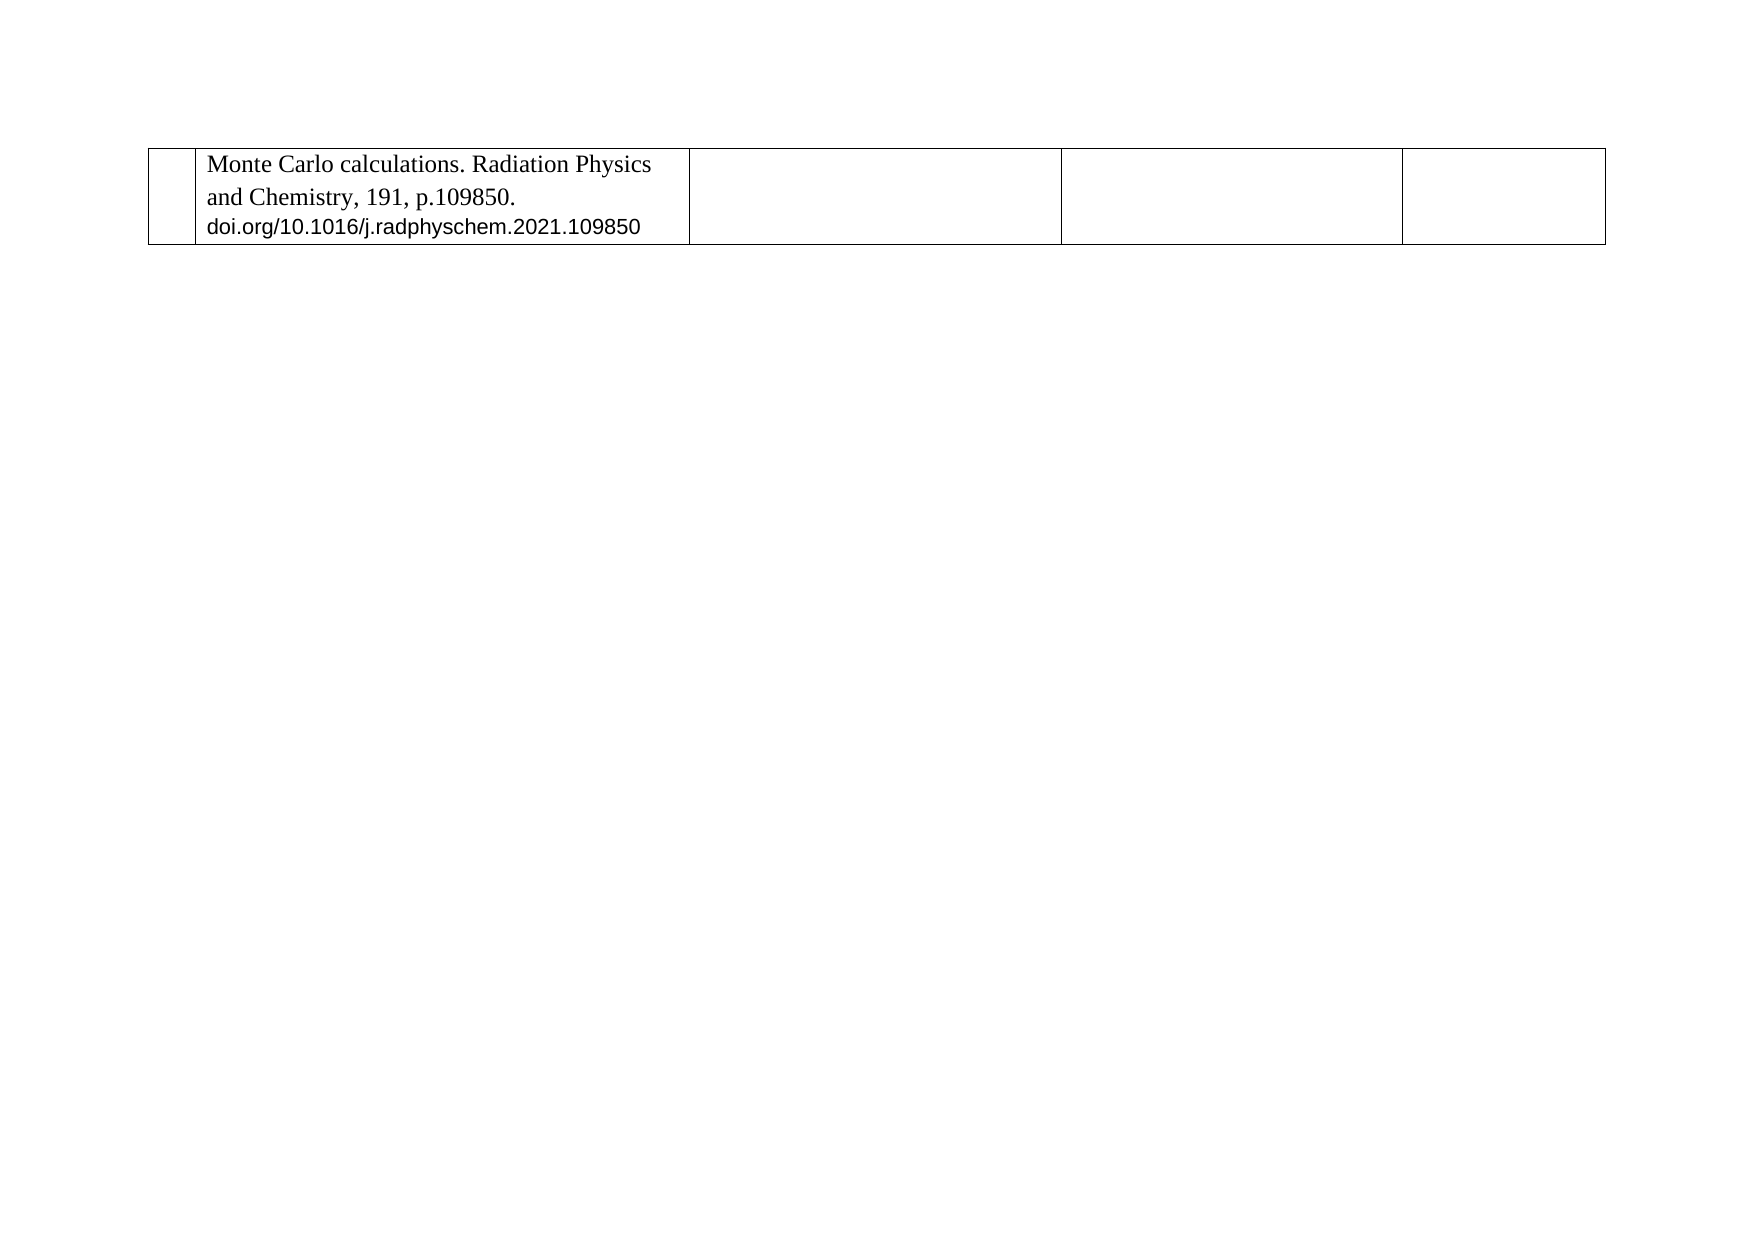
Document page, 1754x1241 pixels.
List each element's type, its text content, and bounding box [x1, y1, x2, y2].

table_cell 7 [149, 149, 195, 244]
table_cell [690, 149, 1061, 244]
table_cell [1403, 149, 1605, 244]
table_cell [1062, 149, 1402, 244]
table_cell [196, 149, 689, 244]
